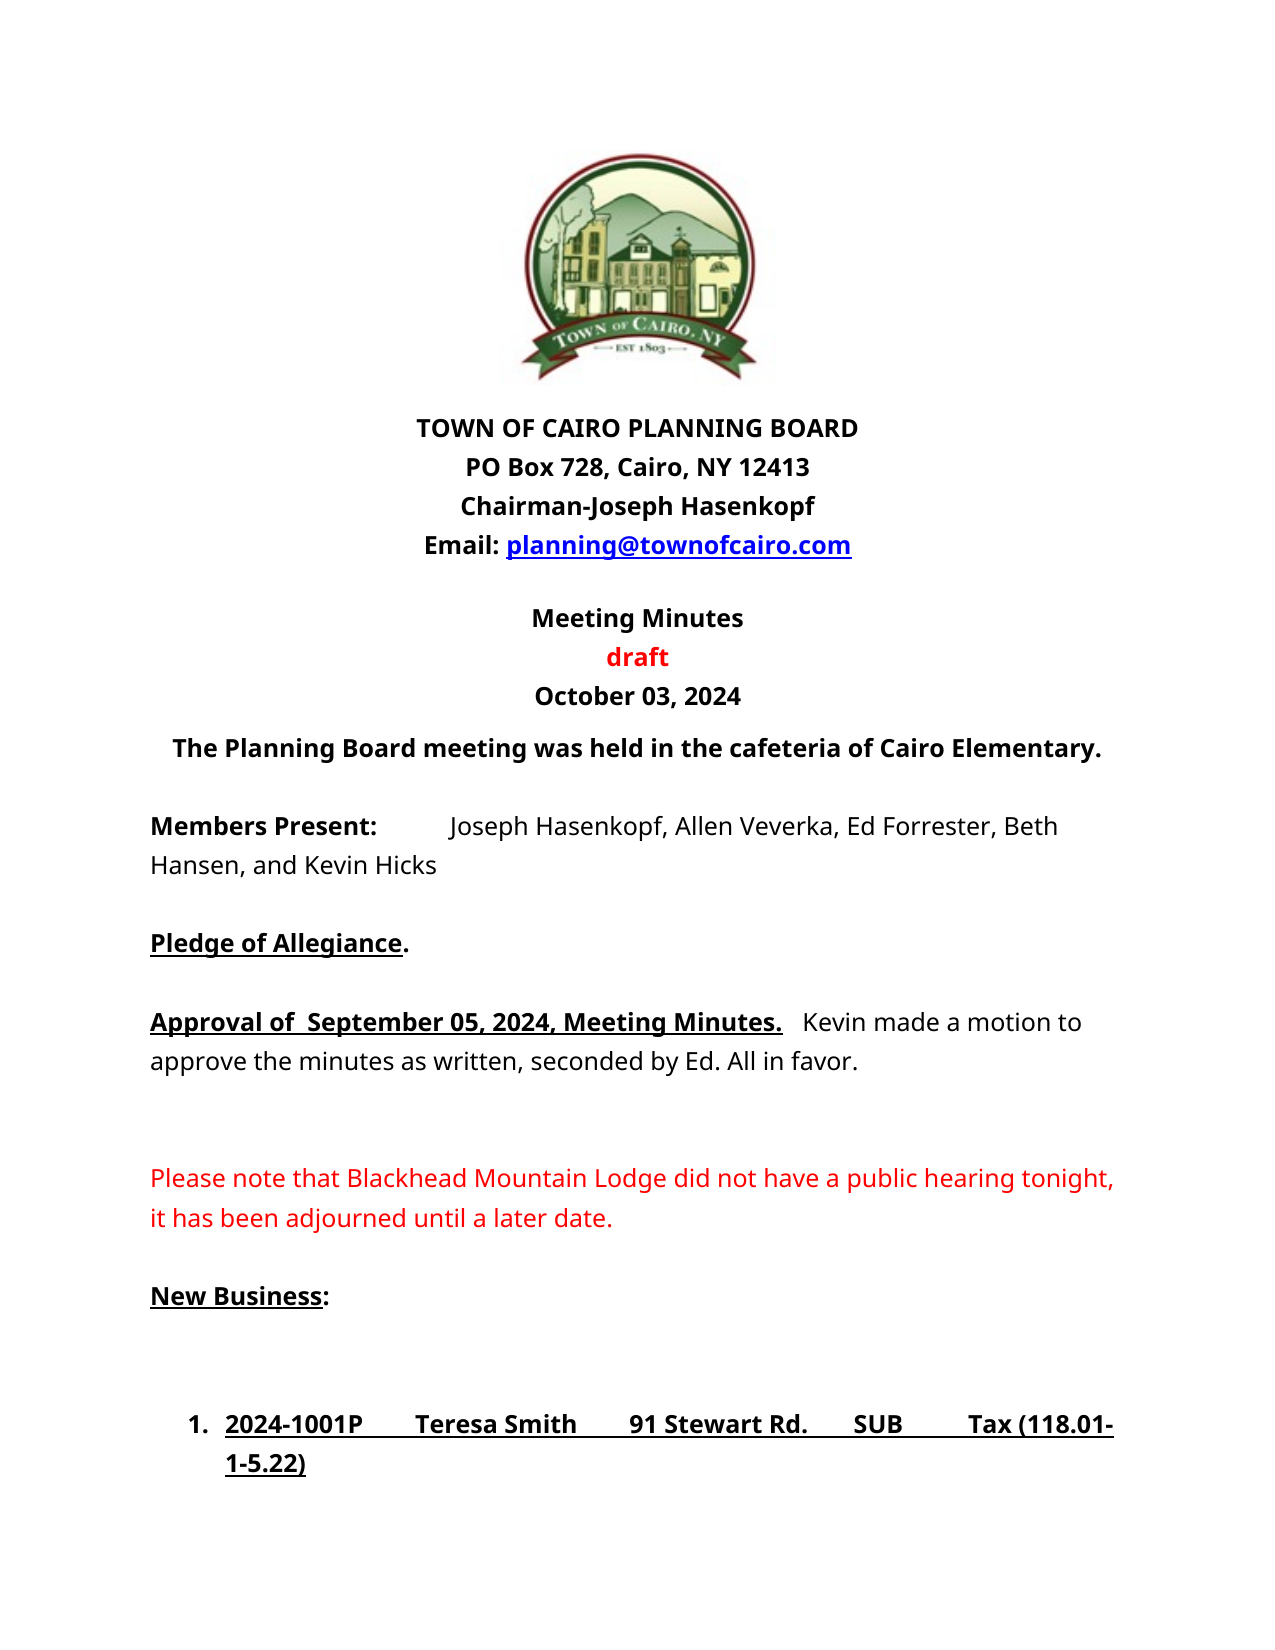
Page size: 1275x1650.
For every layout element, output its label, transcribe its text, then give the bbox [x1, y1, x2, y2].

text draft [150, 639, 1125, 673]
text TOWN OF CAIRO PLANNING BOARD [150, 411, 1125, 444]
list 2024-1001P Teresa Smith 91 Stewart Rd. SUB Tax (118.01-1-5.22) [187, 1407, 1125, 1480]
text Approval of September 05, 2024, Meeting Minutes. Kevin made a motion to approve the minutes as written, seconded by Ed. All in favor. [150, 1004, 1125, 1078]
text Please note that Blackhead Mountain Lodge did not have a public hearing tonight, it has been adjourned until a later date. [150, 1161, 1125, 1234]
text New Business: [150, 1279, 1125, 1313]
text PO Box 728, Cairo, NY 12413 [150, 450, 1125, 484]
text October 03, 2024 [150, 679, 1125, 713]
text Members Present: Joseph Hasenkopf, Allen Veverka, Ed Forrester, Beth Hansen, and Kevin Hicks [150, 809, 1125, 882]
text Email: planning@townofcairo.com [150, 528, 1125, 562]
text The Planning Board meeting was held in the cafeteria of Cairo Elementary. [150, 730, 1125, 764]
picture [499, 150, 776, 386]
text Chairman-Joseph Hasenkopf [150, 489, 1125, 523]
text Pledge of Allegiance. [150, 926, 1125, 960]
text Meeting Minutes [150, 600, 1125, 634]
